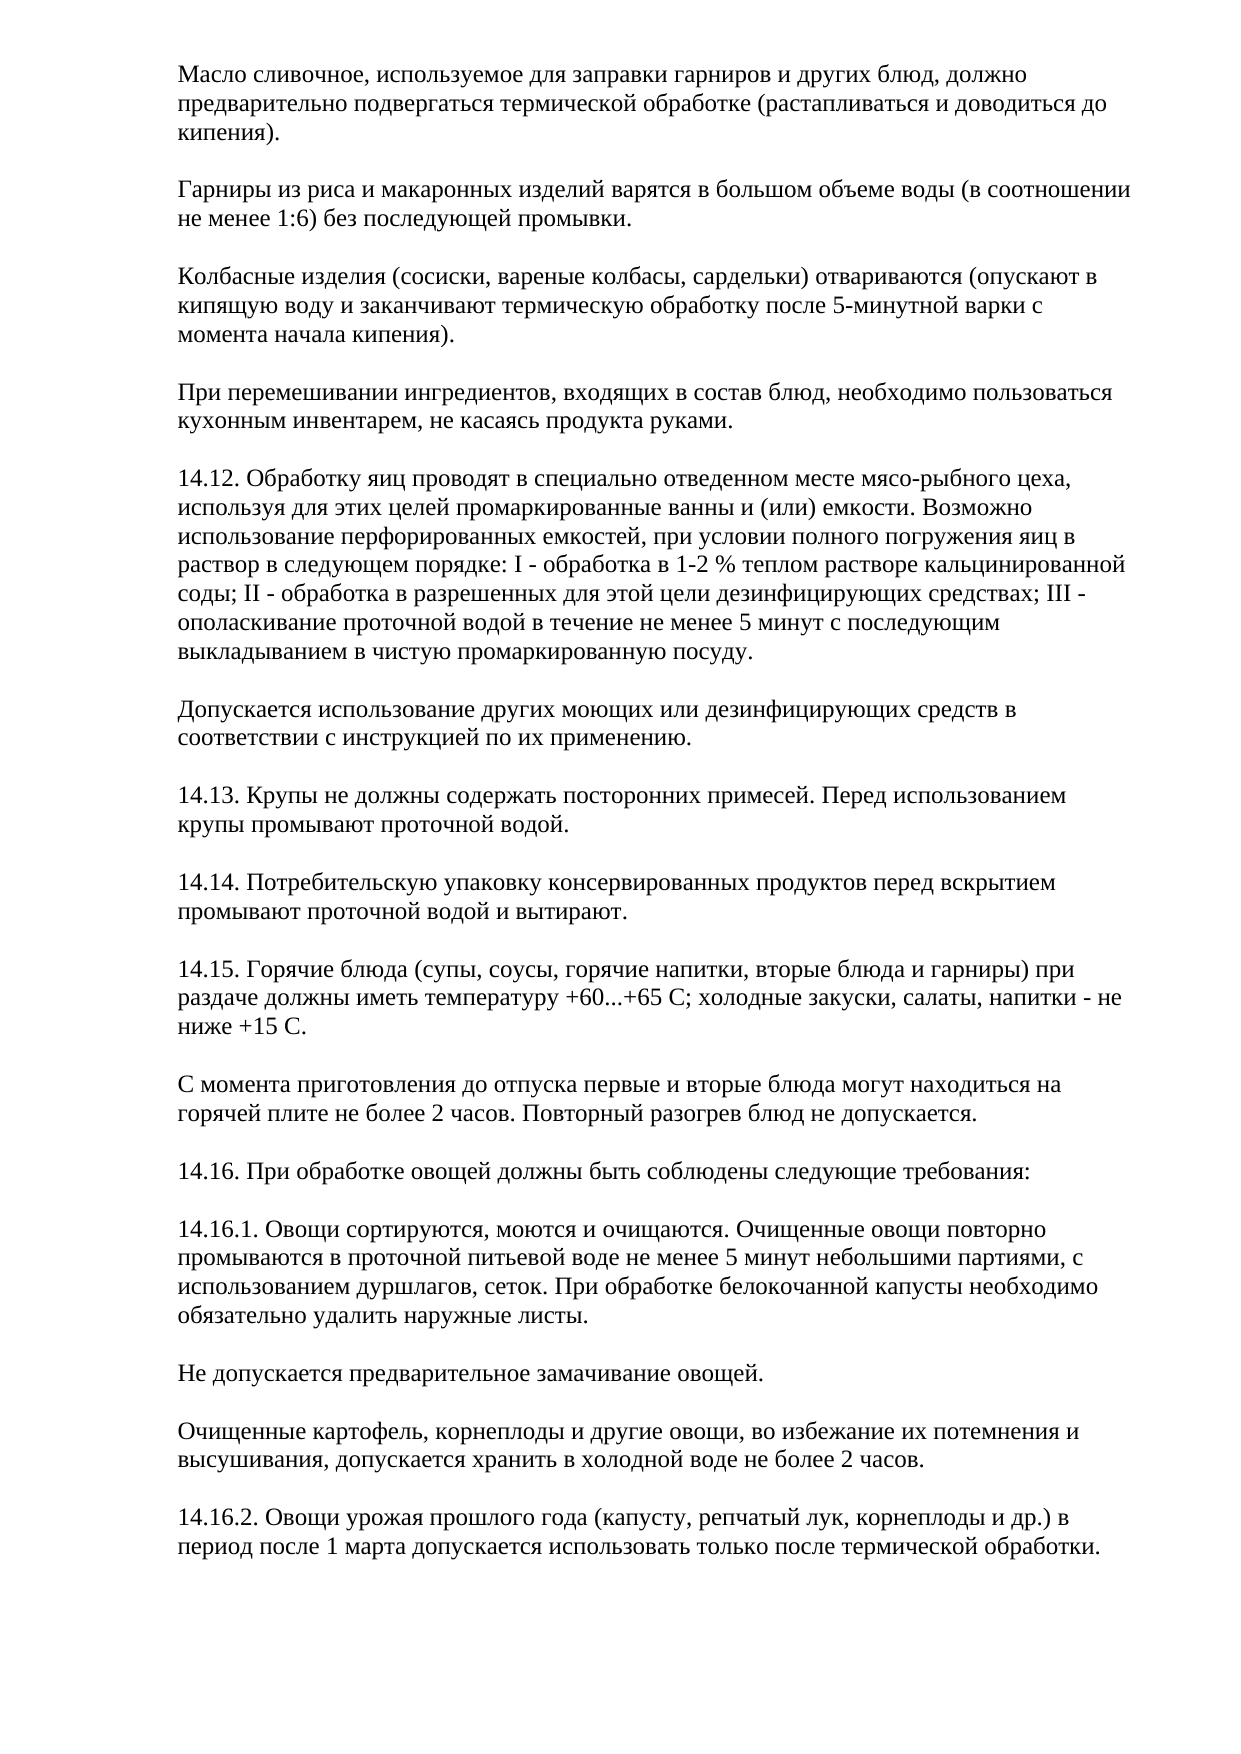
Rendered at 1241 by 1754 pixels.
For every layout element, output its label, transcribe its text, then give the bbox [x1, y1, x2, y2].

text При перемешивании ингредиентов, входящих в состав блюд, необходимо пользоваться кухонным инвентарем, не касаясь продукта руками. [177, 377, 1137, 434]
text 14.14. Потребительскую упаковку консервированных продуктов перед вскрытием промывают проточной водой и вытирают. [177, 867, 1137, 924]
text Не допускается предварительное замачивание овощей. [177, 1358, 1137, 1387]
text 14.16.1. Овощи сортируются, моются и очищаются. Очищенные овощи повторно промываются в проточной питьевой воде не менее 5 минут небольшими партиями, с использованием дуршлагов, сеток. При обработке белокочанной капусты необходимо обязательно удалить наружные листы. [177, 1214, 1137, 1329]
text С момента приготовления до отпуска первые и вторые блюда могут находиться на горячей плите не более 2 часов. Повторный разогрев блюд не допускается. [177, 1069, 1137, 1127]
text Масло сливочное, используемое для заправки гарниров и других блюд, должно предварительно подвергаться термической обработке (растапливаться и доводиться до кипения). [177, 59, 1137, 145]
text 14.16.2. Овощи урожая прошлого года (капусту, репчатый лук, корнеплоды и др.) в период после 1 марта допускается использовать только после термической обработки. [177, 1502, 1137, 1560]
text 14.15. Горячие блюда (супы, соусы, горячие напитки, вторые блюда и гарниры) при раздаче должны иметь температуру +60...+65 С; холодные закуски, салаты, напитки - не ниже +15 С. [177, 954, 1137, 1040]
text Колбасные изделия (сосиски, вареные колбасы, сардельки) отвариваются (опускают в кипящую воду и заканчивают термическую обработку после 5-минутной варки с момента начала кипения). [177, 261, 1137, 347]
text Гарниры из риса и макаронных изделий варятся в большом объеме воды (в соотношении не менее 1:6) без последующей промывки. [177, 174, 1137, 232]
text 14.13. Крупы не должны содержать посторонних примесей. Перед использованием крупы промывают проточной водой. [177, 780, 1137, 838]
text 14.16. При обработке овощей должны быть соблюдены следующие требования: [177, 1156, 1137, 1184]
text Очищенные картофель, корнеплоды и другие овощи, во избежание их потемнения и высушивания, допускается хранить в холодной воде не более 2 часов. [177, 1416, 1137, 1473]
text Допускается использование других моющих или дезинфицирующих средств в соответствии с инструкцией по их применению. [177, 694, 1137, 751]
text 14.12. Обработку яиц проводят в специально отведенном месте мясо-рыбного цеха, используя для этих целей промаркированные ванны и (или) емкости. Возможно использование перфорированных емкостей, при условии полного погружения яиц в раствор в следующем порядке: I - обработка в 1-2 % теплом растворе кальцинированной соды; II - обработка в разрешенных для этой цели дезинфицирующих средствах; III - ополаскивание проточной водой в течение не менее 5 минут с последующим выкладыванием в чистую промаркированную посуду. [177, 463, 1137, 664]
